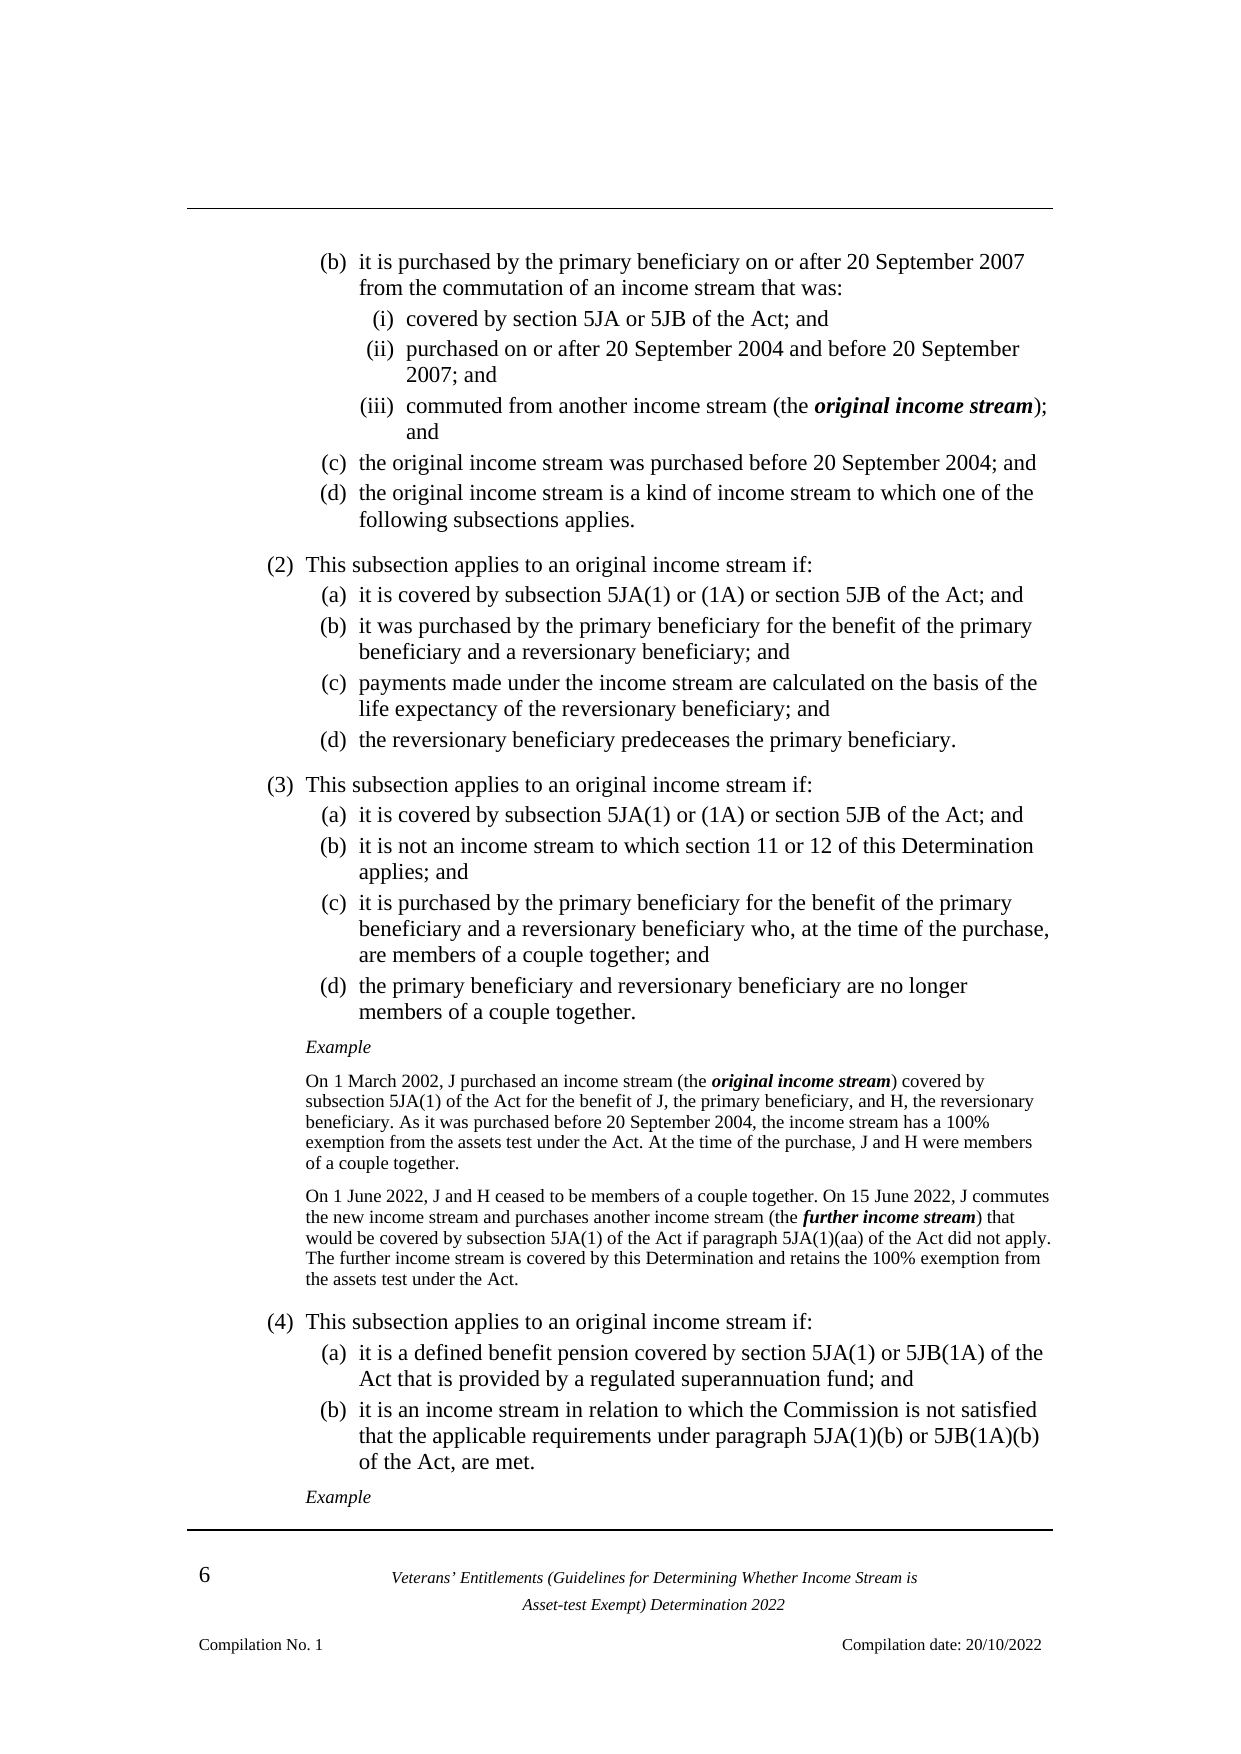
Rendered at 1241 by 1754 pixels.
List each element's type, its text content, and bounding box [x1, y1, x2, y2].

text (b) it is purchased by the primary beneficiary on or after 20 September 2007 from the commutation of an income stream that was: [187, 248, 1053, 300]
text (a) it is a defined benefit pension covered by section 5JA(1) or 5JB(1A) of the Act that is provided by a regulated superannuation fund; and [187, 1339, 1053, 1392]
text (b) it was purchased by the primary beneficiary for the benefit of the primary beneficiary and a reversionary beneficiary; and [187, 612, 1053, 664]
text Example [305, 1487, 1053, 1508]
text (4) This subsection applies to an original income stream if: [187, 1308, 1053, 1335]
text On 1 June 2022, J and H ceased to be members of a couple together. On 15 June 2022, J commutes the new income stream and purchases another income stream (the further income stream) that would be covered by subsection 5JA(1) of the Act if paragraph 5JA(1)(aa) of the Act did not apply. The further income stream is covered by this Determination and retains the 100% exemption from the assets test under the Act. [305, 1186, 1053, 1289]
text (i) covered by section 5JA or 5JB of the Act; and [187, 304, 1053, 331]
text (d) the original income stream is a kind of income stream to which one of the following subsections applies. [187, 479, 1053, 532]
text (c) the original income stream was purchased before 20 September 2004; and [187, 449, 1053, 475]
text (3) This subsection applies to an original income stream if: [187, 771, 1053, 797]
text (c) payments made under the income stream are calculated on the basis of the life expectancy of the reversionary beneficiary; and [187, 669, 1053, 721]
text (a) it is covered by subsection 5JA(1) or (1A) or section 5JB of the Act; and [187, 581, 1053, 608]
text Example [305, 1037, 1053, 1058]
text (d) the primary beneficiary and reversionary beneficiary are no longer members of a couple together. [187, 972, 1053, 1024]
text (c) it is purchased by the primary beneficiary for the benefit of the primary beneficiary and a reversionary beneficiary who, at the time of the purchase, are members of a couple together; and [187, 889, 1053, 968]
text (iii) commuted from another income stream (the original income stream); and [187, 392, 1053, 445]
text On 1 March 2002, J purchased an income stream (the original income stream) covered by subsection 5JA(1) of the Act for the benefit of J, the primary beneficiary, and H, the reversionary beneficiary. As it was purchased before 20 September 2004, the income stream has a 100% exemption from the assets test under the Act. At the time of the purchase, J and H were members of a couple together. [305, 1071, 1053, 1174]
text (a) it is covered by subsection 5JA(1) or (1A) or section 5JB of the Act; and [187, 801, 1053, 828]
text (ii) purchased on or after 20 September 2004 and before 20 September 2007; and [187, 335, 1053, 388]
text (d) the reversionary beneficiary predeceases the primary beneficiary. [187, 726, 1053, 752]
text (2) This subsection applies to an original income stream if: [187, 551, 1053, 577]
text (b) it is not an income stream to which section 11 or 12 of this Determination applies; and [187, 832, 1053, 884]
text (b) it is an income stream in relation to which the Commission is not satisfied that the applicable requirements under paragraph 5JA(1)(b) or 5JB(1A)(b) of the Act, are met. [187, 1396, 1053, 1475]
